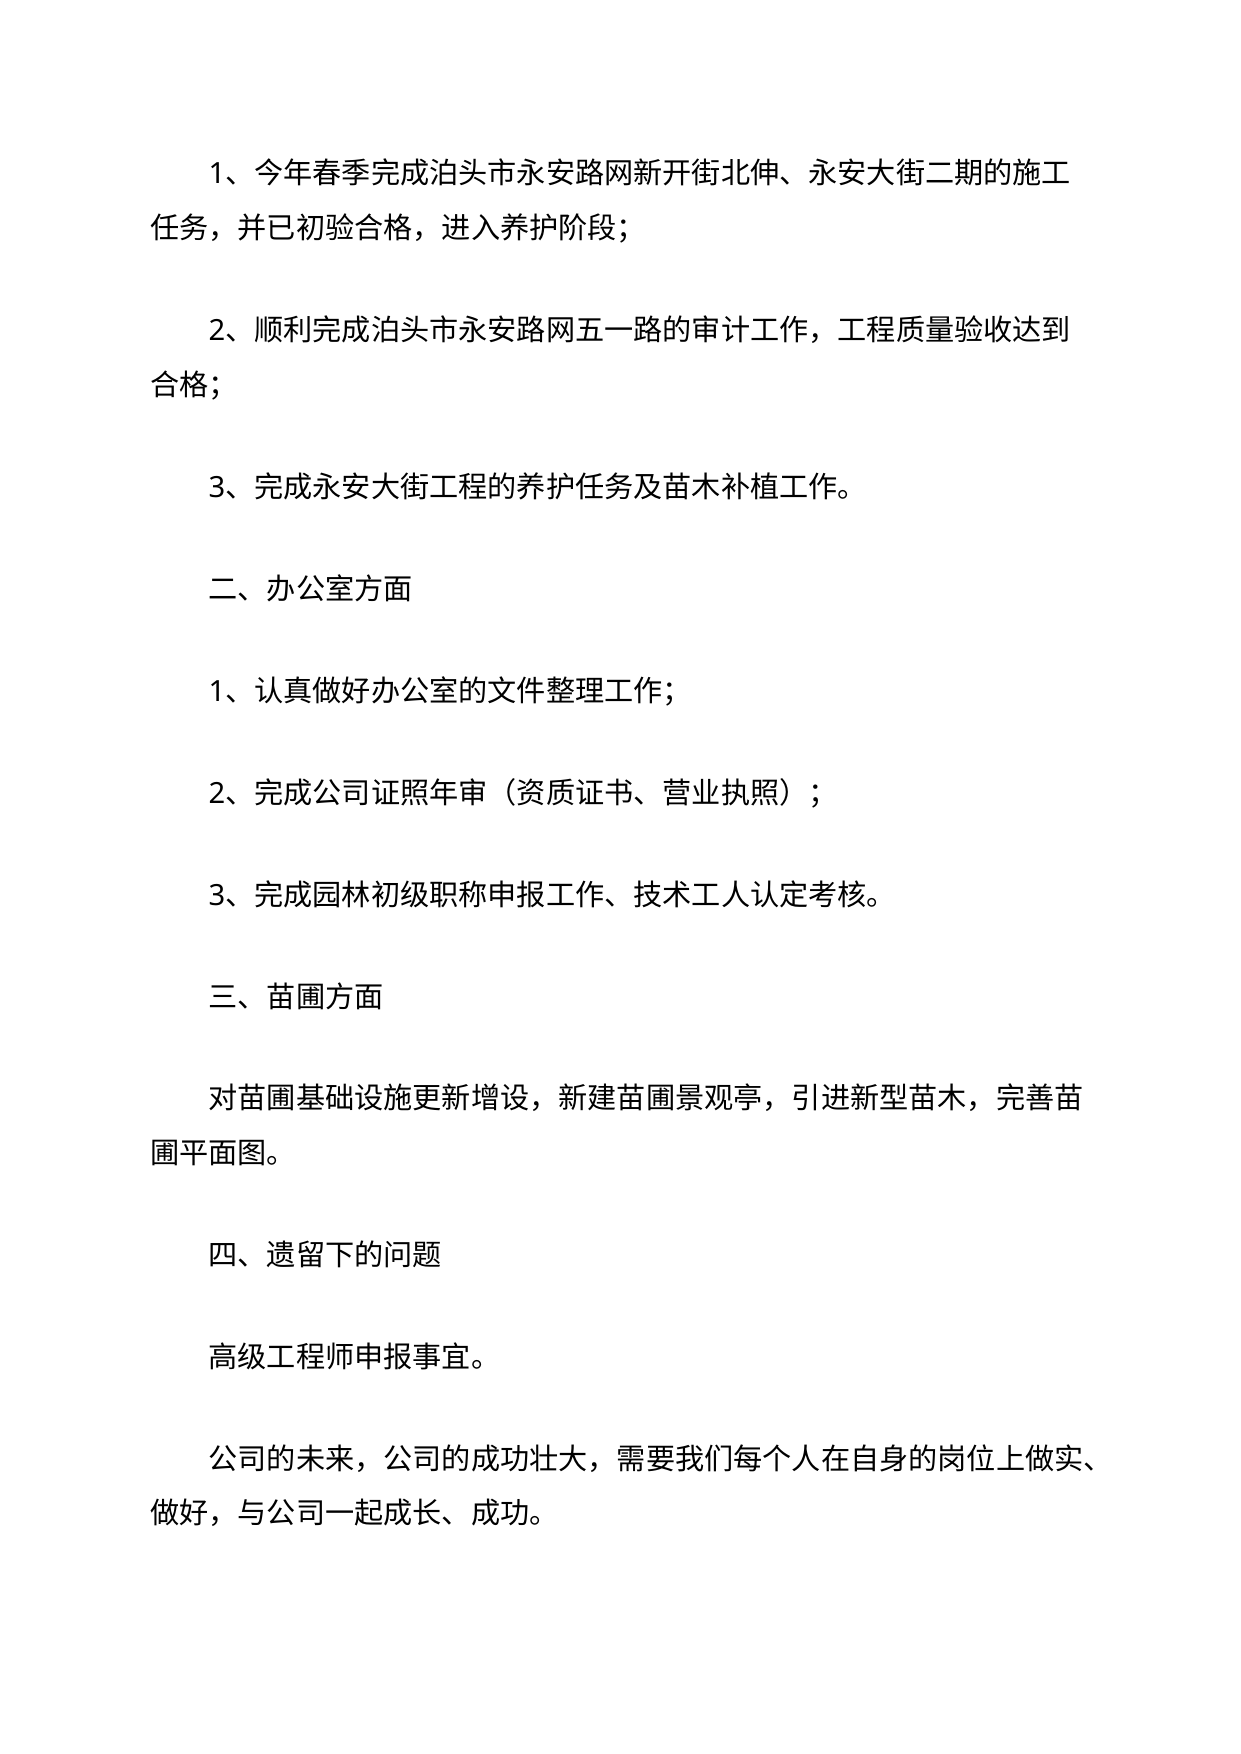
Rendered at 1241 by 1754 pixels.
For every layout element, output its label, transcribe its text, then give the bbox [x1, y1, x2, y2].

text 对苗圃基础设施更新增设，新建苗圃景观亭，引进新型苗木，完善苗圃平面图。 [150, 1075, 1090, 1172]
text 3、完成永安大街工程的养护任务及苗木补植工作。 [150, 463, 1090, 506]
text 2、顺利完成泊头市永安路网五一路的审计工作，工程质量验收达到合格； [150, 307, 1090, 404]
text 3、完成园林初级职称申报工作、技术工人认定考核。 [150, 871, 1090, 914]
text 四、遗留下的问题 [150, 1232, 1090, 1274]
text 二、办公室方面 [150, 566, 1090, 608]
text 公司的未来，公司的成功壮大，需要我们每个人在自身的岗位上做实、做好，与公司一起成长、成功。 [150, 1435, 1090, 1532]
text 1、今年春季完成泊头市永安路网新开街北伸、永安大街二期的施工任务，并已初验合格，进入养护阶段； [150, 150, 1090, 247]
text 1、认真做好办公室的文件整理工作； [150, 667, 1090, 710]
text 三、苗圃方面 [150, 973, 1090, 1016]
text 高级工程师申报事宜。 [150, 1333, 1090, 1376]
text 2、完成公司证照年审（资质证书、营业执照）； [150, 769, 1090, 812]
